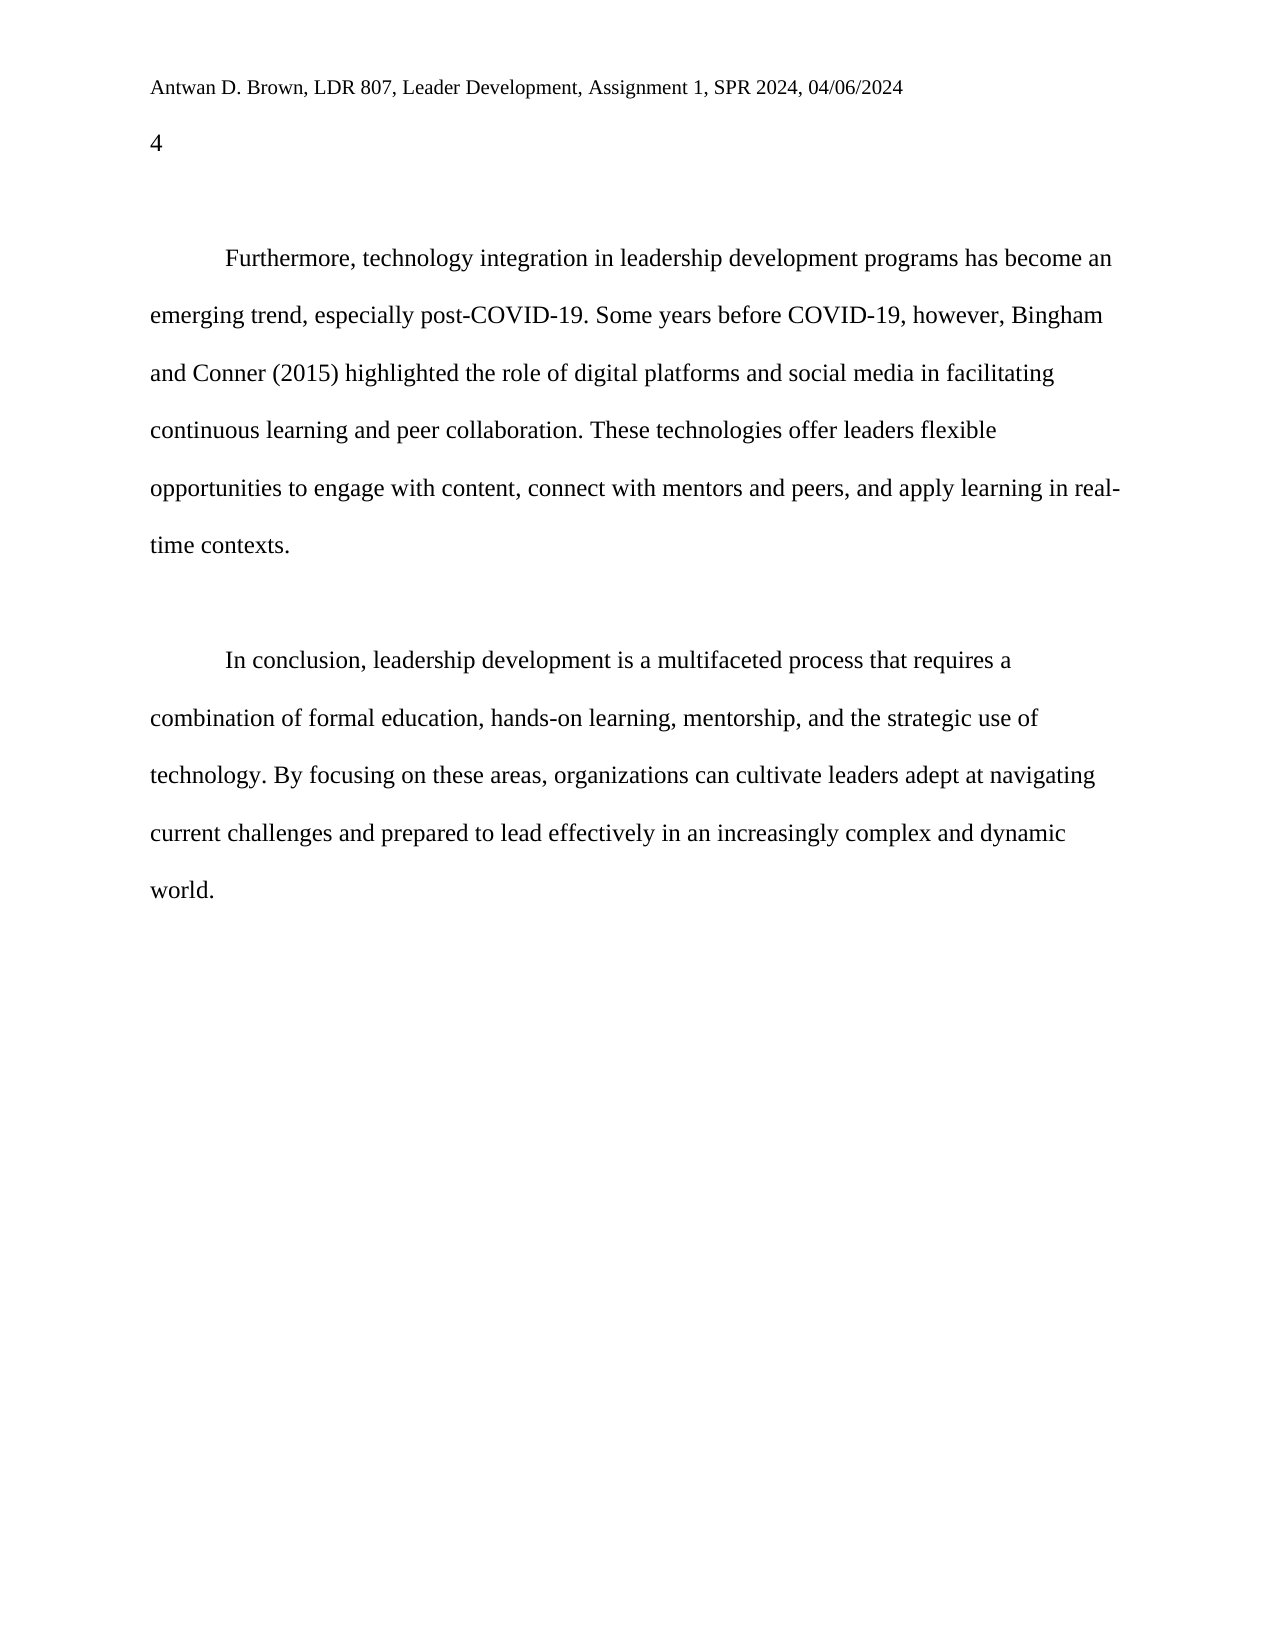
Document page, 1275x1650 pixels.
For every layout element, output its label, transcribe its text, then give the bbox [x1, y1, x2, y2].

text In conclusion, leadership development is a multifaceted process that requires a combination of formal education, hands-on learning, mentorship, and the strategic use of technology. By focusing on these areas, organizations can cultivate leaders adept at navigating current challenges and prepared to lead effectively in an increasingly complex and dynamic world. [150, 645, 1125, 904]
text Furthermore, technology integration in leadership development programs has become an emerging trend, especially post-COVID-19. Some years before COVID-19, however, Bingham and Conner (2015) highlighted the role of digital platforms and social media in facilitating continuous learning and peer collaboration. These technologies offer leaders flexible opportunities to engage with content, connect with mentors and peers, and apply learning in real-time contexts. [150, 243, 1125, 559]
